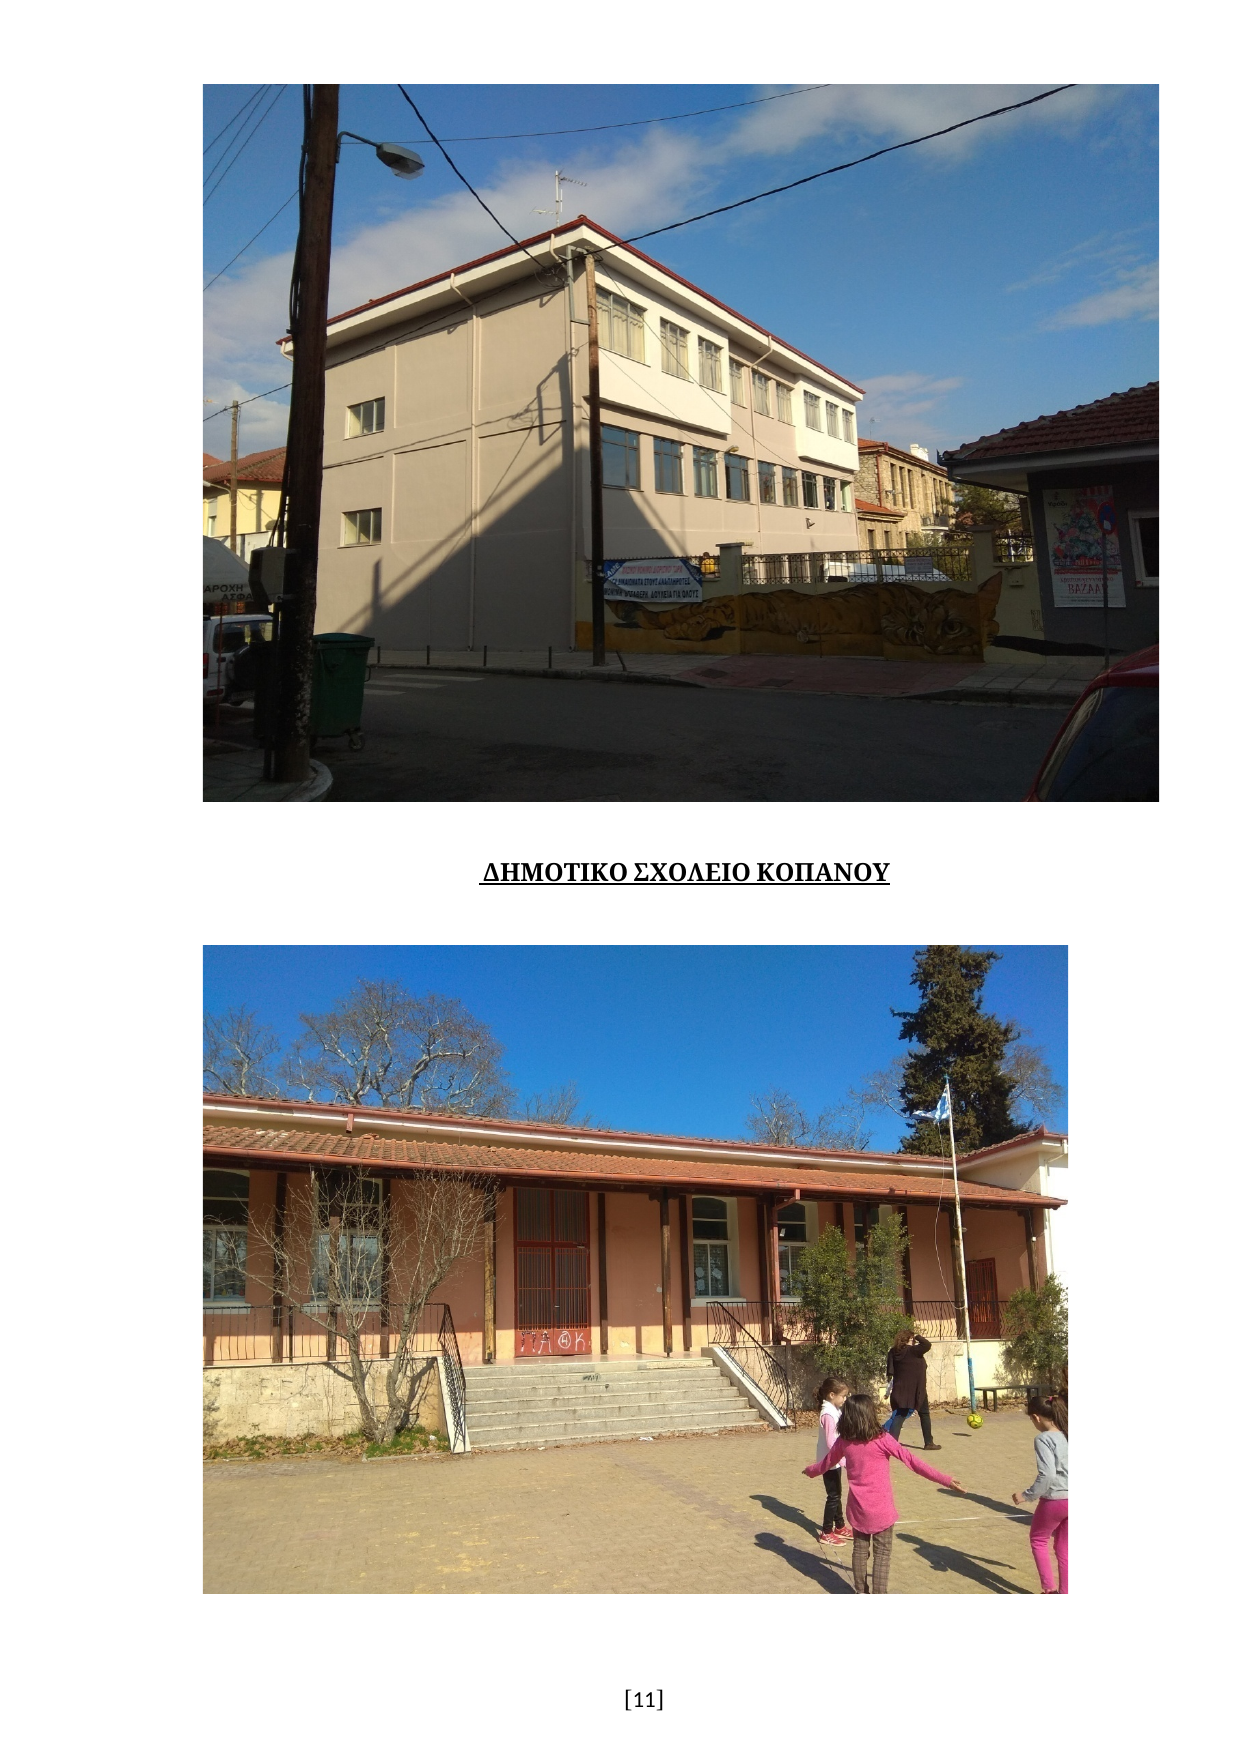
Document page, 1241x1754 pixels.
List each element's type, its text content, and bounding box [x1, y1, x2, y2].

picture [202, 84, 1160, 802]
picture [202, 945, 1069, 1594]
list ΔΗΜΟΤΙΚΟ ΣΧΟΛΕΙΟ ΚΟΠΑΝΟΥ [203, 859, 1166, 888]
